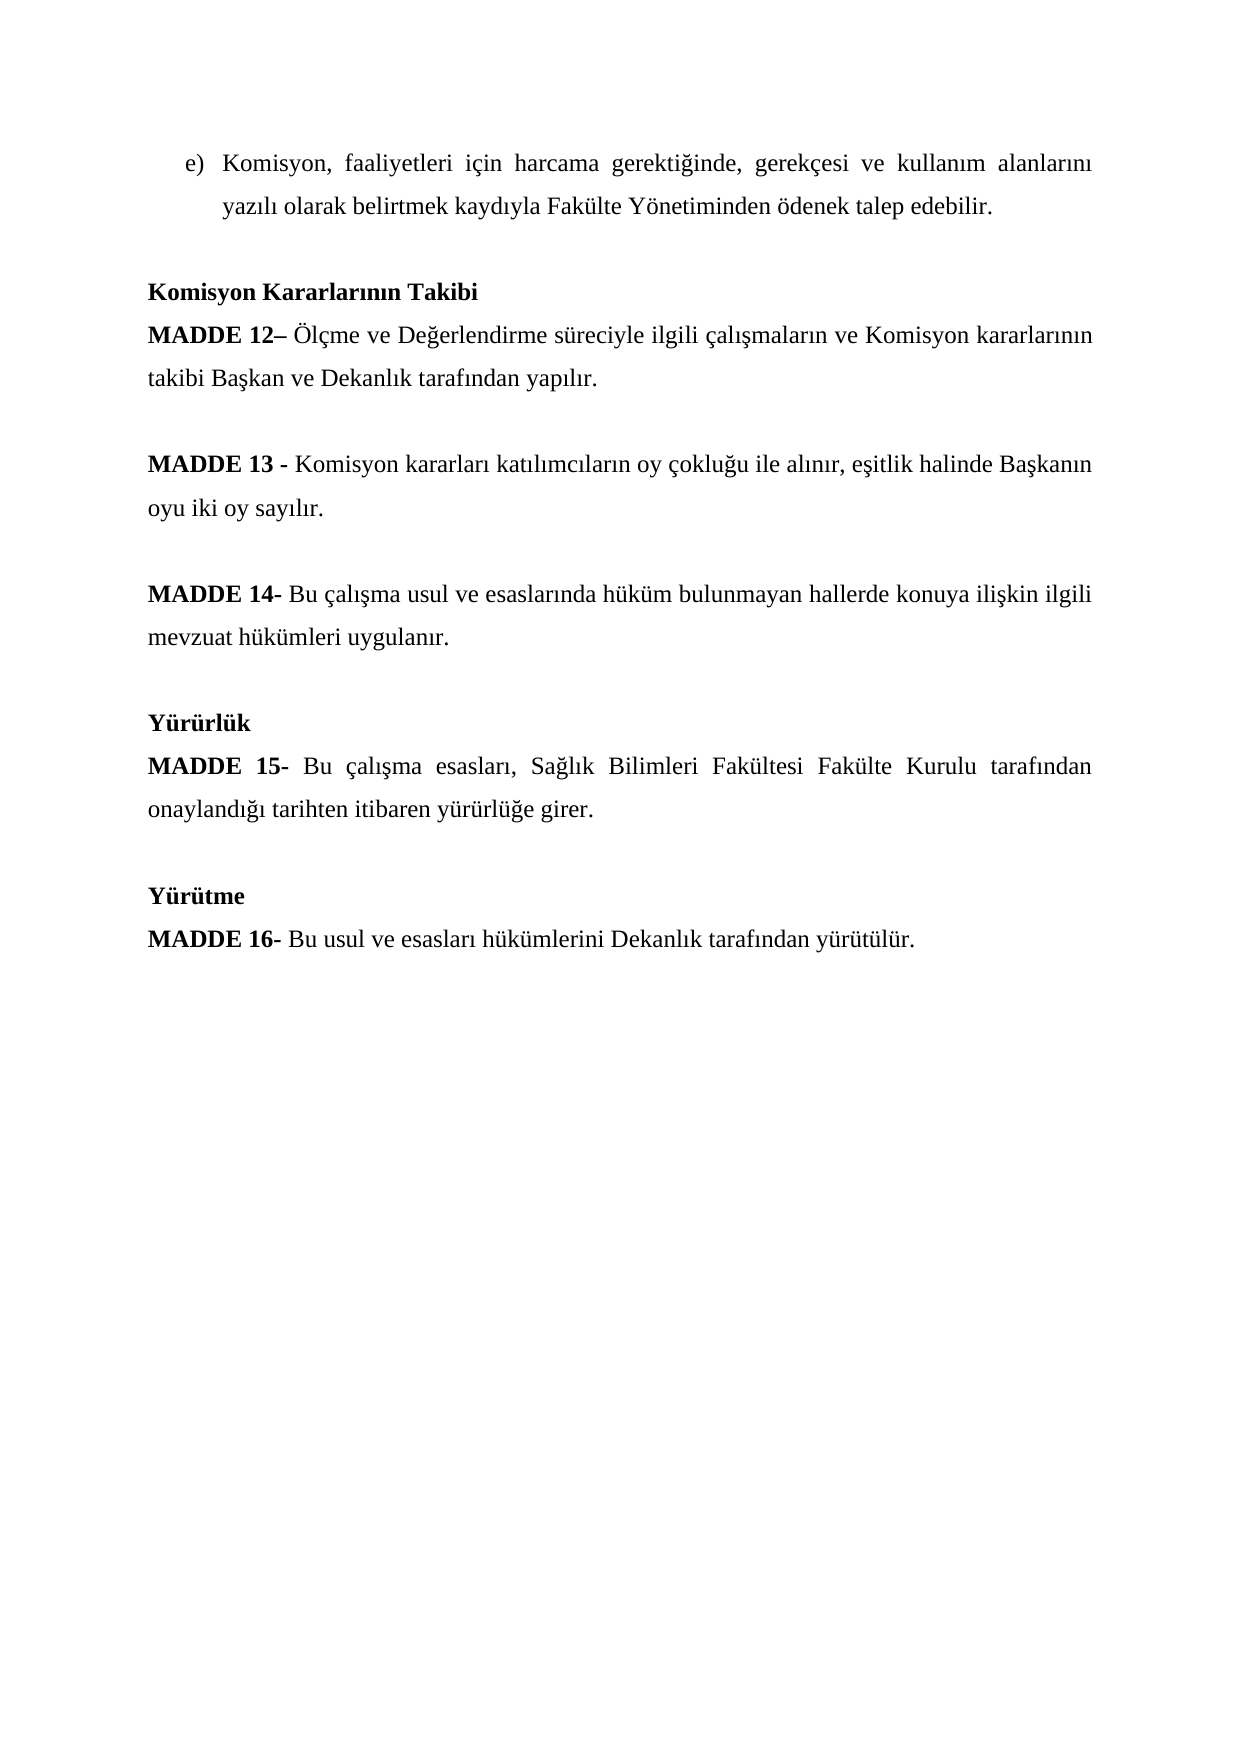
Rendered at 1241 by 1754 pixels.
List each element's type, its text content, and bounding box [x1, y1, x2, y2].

text MADDE 15- Bu çalışma esasları, Sağlık Bilimleri Fakültesi Fakülte Kurulu tarafından onaylandığı tarihten itibaren yürürlüğe girer. [148, 751, 1093, 823]
text Yürürlük [148, 708, 1093, 737]
text MADDE 12– Ölçme ve Değerlendirme süreciyle ilgili çalışmaların ve Komisyon kararlarının takibi Başkan ve Dekanlık tarafından yapılır. [148, 320, 1093, 392]
text Yürütme [148, 881, 1093, 909]
text MADDE 14- Bu çalışma usul ve esaslarında hüküm bulunmayan hallerde konuya ilişkin ilgili mevzuat hükümleri uygulanır. [148, 579, 1093, 651]
text MADDE 13 - Komisyon kararları katılımcıların oy çokluğu ile alınır, eşitlik halinde Başkanın oyu iki oy sayılır. [148, 449, 1093, 521]
text Komisyon Kararlarının Takibi [148, 277, 1093, 306]
text MADDE 16- Bu usul ve esasları hükümlerini Dekanlık tarafından yürütülür. [148, 924, 1093, 953]
list Komisyon, faaliyetleri için harcama gerektiğinde, gerekçesi ve kullanım alanlarını yazılı olarak belirtmek kaydıyla Fakülte Yönetiminden ödenek talep edebilir. [185, 148, 1093, 219]
